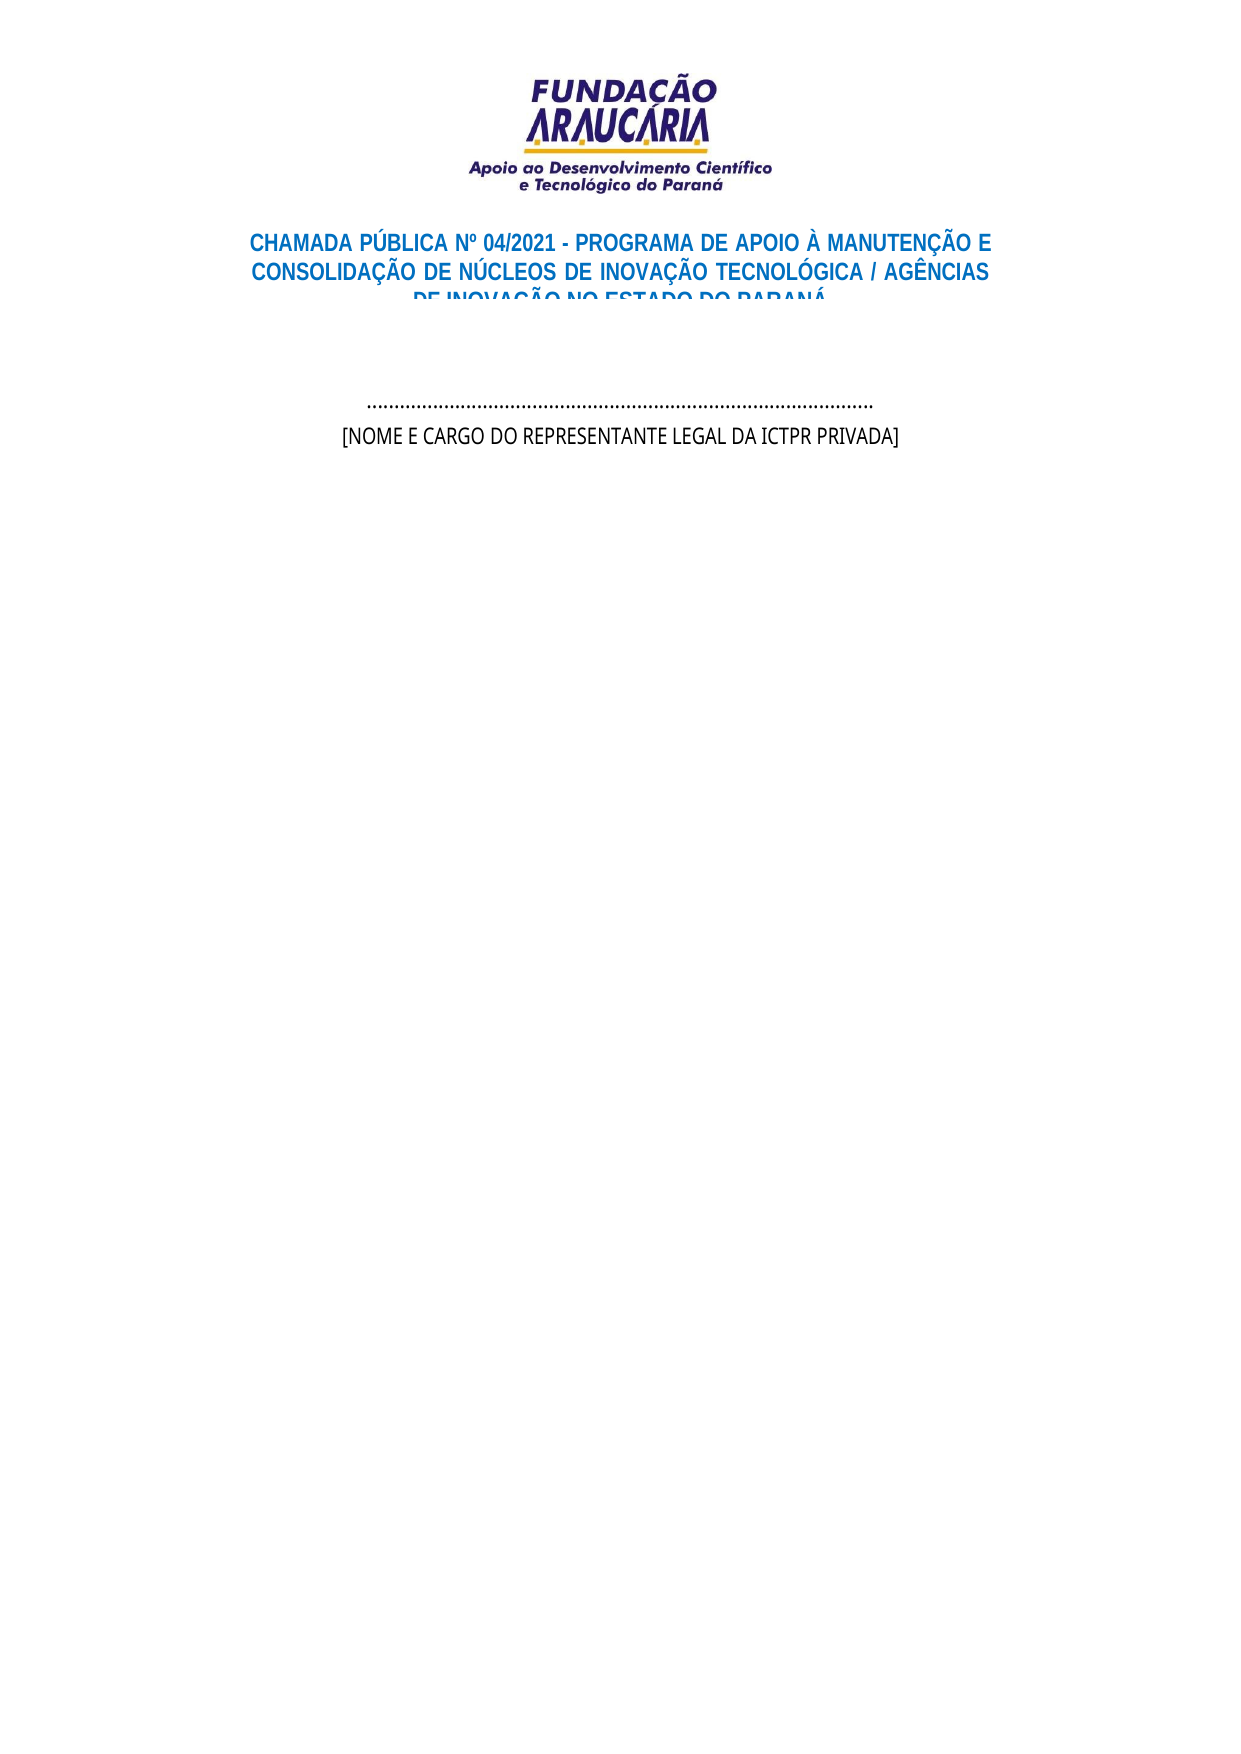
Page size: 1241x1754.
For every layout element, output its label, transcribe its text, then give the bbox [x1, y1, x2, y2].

text ............................................................................................ [323, 384, 917, 415]
picture [468, 73, 772, 194]
text [NOME E CARGO DO REPRESENTANTE LEGAL DA ICTPR PRIVADA] [323, 420, 917, 451]
